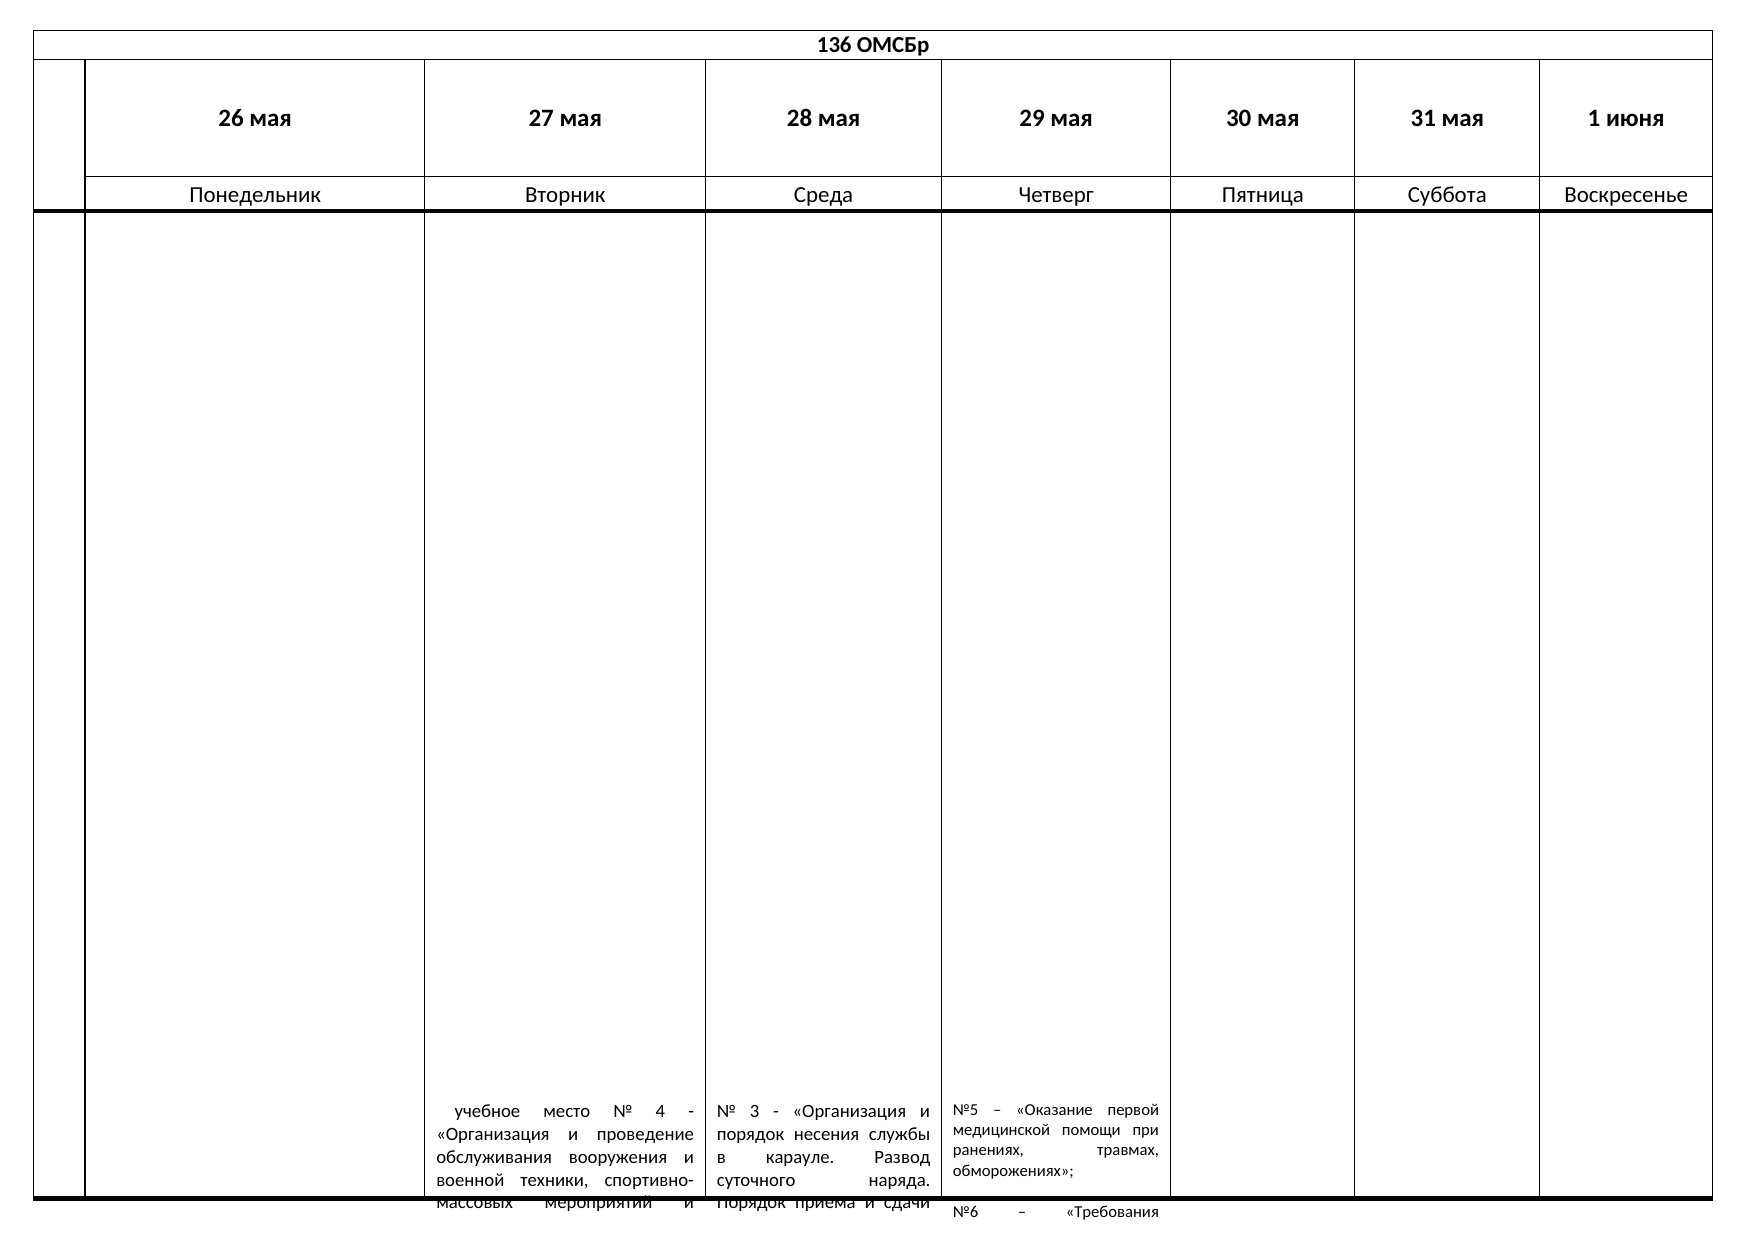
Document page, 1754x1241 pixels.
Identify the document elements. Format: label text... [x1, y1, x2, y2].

table_cell Среда [706, 177, 941, 208]
table_cell Суббота [1355, 177, 1539, 208]
table_cell Воскресенье [1540, 177, 1712, 208]
table_cell 31 мая [1355, 60, 1539, 176]
table_header 136 ОМСБр [34, 31, 1712, 59]
table_cell 29 мая [942, 60, 1170, 176]
table_cell 27 мая [425, 60, 705, 176]
table_cell 28 мая [706, 60, 941, 176]
table_cell Вторник [425, 177, 705, 208]
table_cell Пятница [1171, 177, 1354, 208]
table_cell 1 июня [1540, 60, 1712, 176]
table_cell Четверг [942, 177, 1170, 208]
table_cell [34, 60, 84, 208]
table_cell 30 мая [1171, 60, 1354, 176]
table_cell 26 мая [86, 60, 424, 176]
table_cell Понедельник [86, 177, 424, 208]
